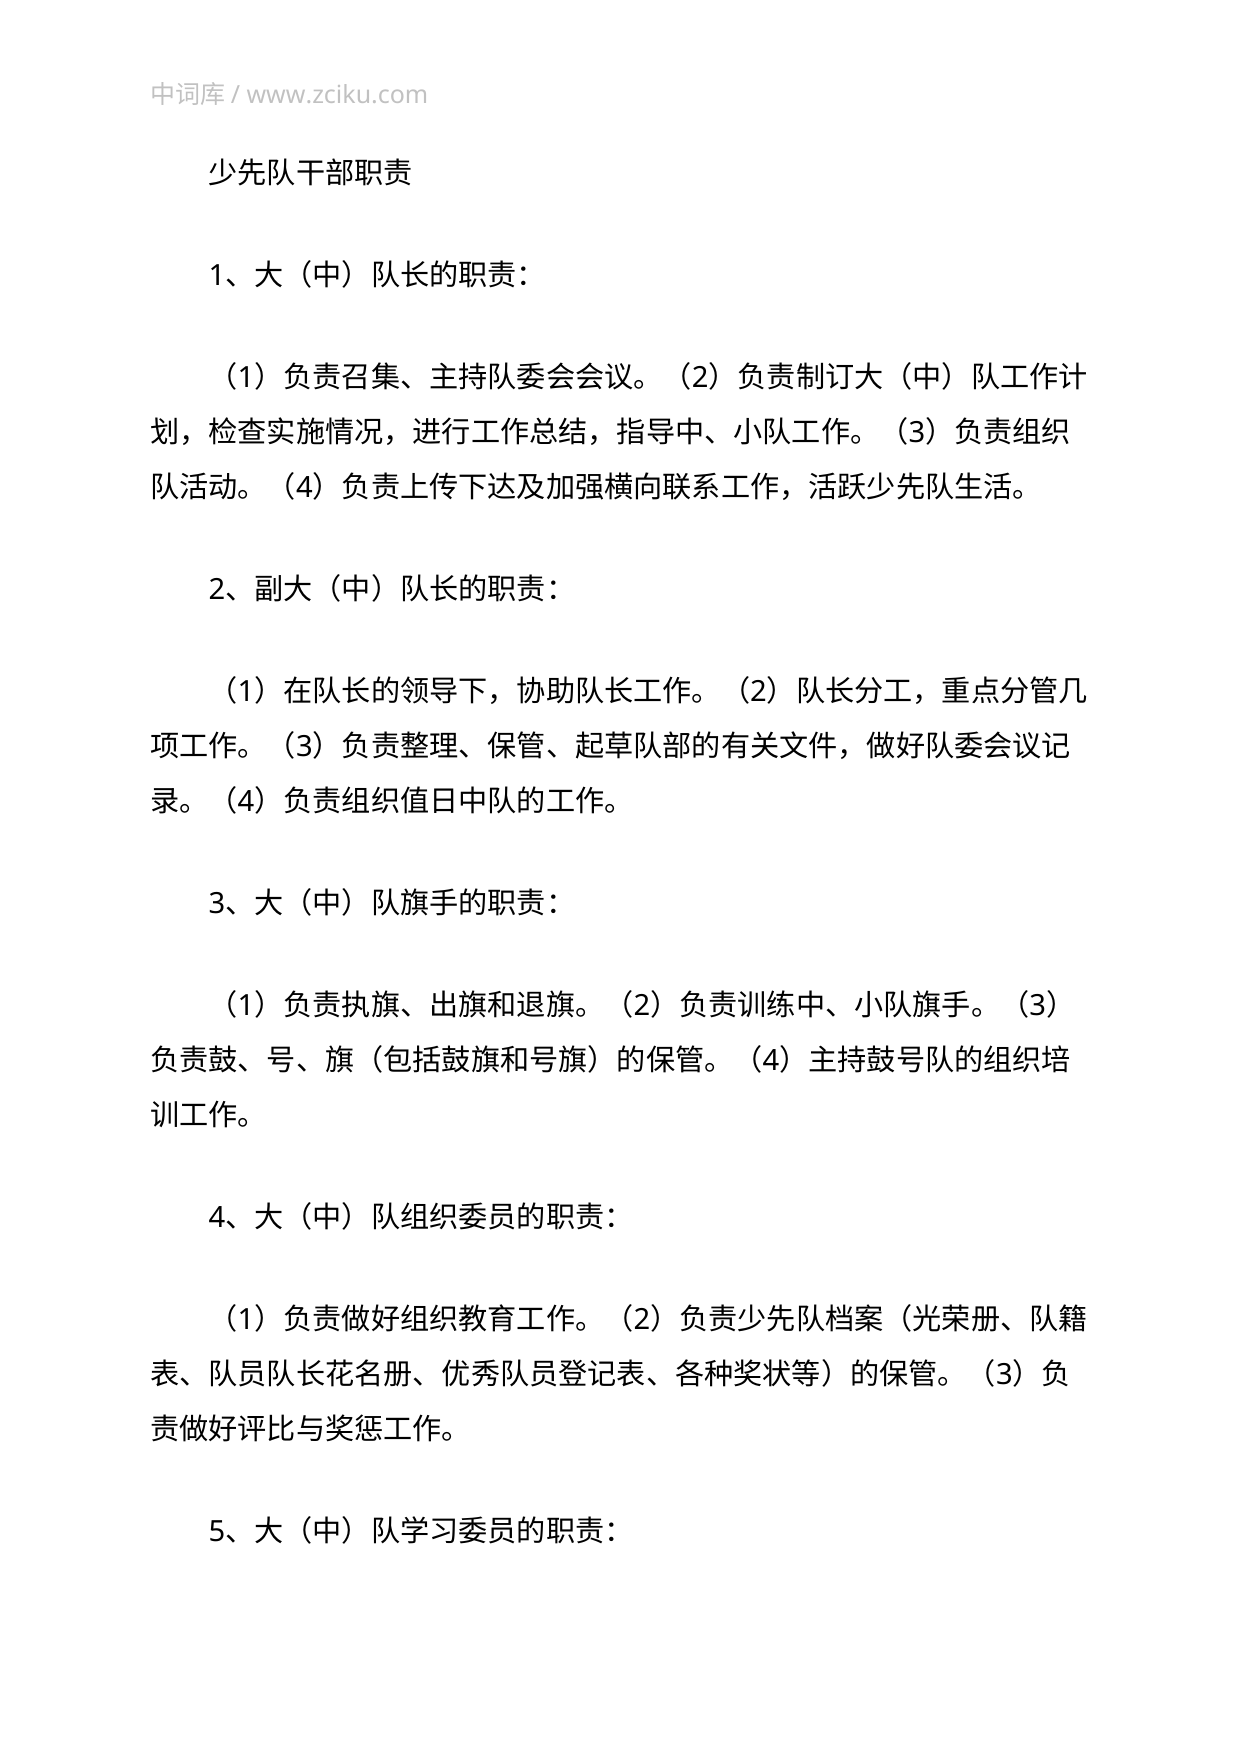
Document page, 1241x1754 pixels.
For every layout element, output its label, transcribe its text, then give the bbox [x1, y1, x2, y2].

text （1）负责召集、主持队委会会议。（2）负责制订大（中）队工作计划，检查实施情况，进行工作总结，指导中、小队工作。（3）负责组织队活动。（4）负责上传下达及加强横向联系工作，活跃少先队生活。 [150, 354, 1090, 506]
text （1）在队长的领导下，协助队长工作。（2）队长分工，重点分管几项工作。（3）负责整理、保管、起草队部的有关文件，做好队委会议记录。（4）负责组织值日中队的工作。 [150, 668, 1090, 820]
text 3、大（中）队旗手的职责： [150, 880, 1090, 922]
text 5、大（中）队学习委员的职责： [150, 1507, 1090, 1549]
text （1）负责执旗、出旗和退旗。（2）负责训练中、小队旗手。（3）负责鼓、号、旗（包括鼓旗和号旗）的保管。（4）主持鼓号队的组织培训工作。 [150, 982, 1090, 1134]
text （1）负责做好组织教育工作。（2）负责少先队档案（光荣册、队籍表、队员队长花名册、优秀队员登记表、各种奖状等）的保管。（3）负责做好评比与奖惩工作。 [150, 1295, 1090, 1448]
text 2、副大（中）队长的职责： [150, 566, 1090, 608]
text 4、大（中）队组织委员的职责： [150, 1193, 1090, 1236]
text 1、大（中）队长的职责： [150, 252, 1090, 294]
text 少先队干部职责 [150, 150, 1090, 192]
